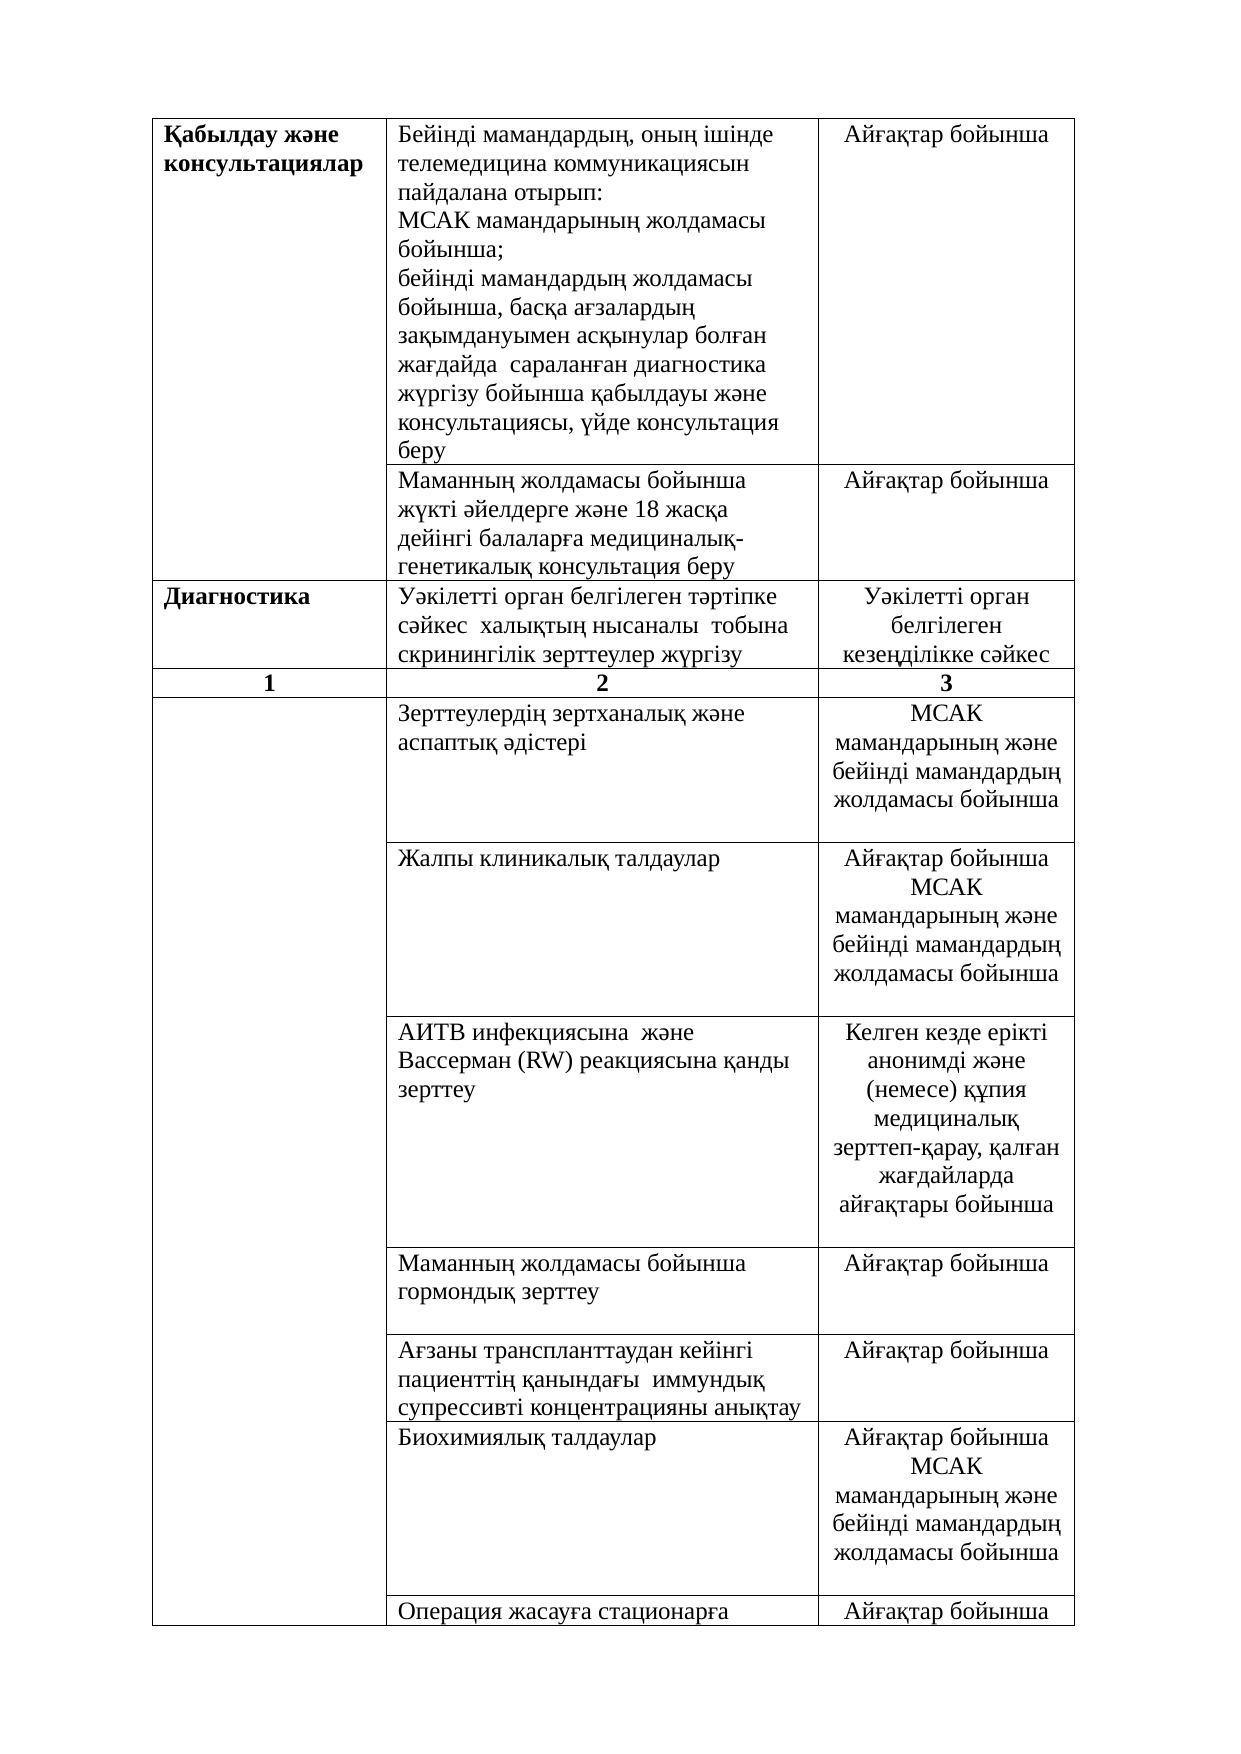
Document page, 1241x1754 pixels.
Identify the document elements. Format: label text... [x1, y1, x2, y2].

table_cell Қабылдау және консультациялар [153, 119, 386, 580]
table_cell 1 [153, 669, 386, 697]
table_cell Диагностика [153, 581, 386, 667]
table_cell Айғақтар бойынша МСАК мамандарының және бейінді мамандардың жолдамасы бойынша [819, 1422, 1074, 1595]
table_cell МСАК мамандарының және бейінді мамандардың жолдамасы бойынша [819, 698, 1074, 842]
table_cell Уәкілетті орган белгілеген тәртіпке сәйкес халықтың нысаналы тобына скринингілік зерттеулер жүргізу [387, 581, 818, 667]
table_cell 3 [819, 669, 1074, 697]
table_cell Зерттеулердің зертханалық және аспаптық әдістері [387, 698, 818, 842]
table_cell Уәкілетті орган белгілеген кезеңділікке сәйкес [819, 581, 1074, 667]
table_cell [153, 698, 386, 1624]
table_cell Бейінді мамандардың, оның ішінде телемедицина коммуникациясын пайдалана отырып: МСАК мамандарының жолдамасы бойынша; бейінді мамандардың жолдамасы бойынша, басқа ағзалардың зақымдануымен асқынулар болған жағдайда сараланған диагностика жүргізу бойынша қабылдауы және консультациясы, үйде консультация беру [387, 119, 818, 464]
table_cell Жалпы клиникалық талдаулар [387, 843, 818, 1016]
table_cell Келген кезде ерікті анонимді және (немесе) құпия медициналық зерттеп-қарау, қалған жағдайларда айғақтары бойынша [819, 1017, 1074, 1247]
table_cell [387, 1596, 818, 1624]
table_cell Айғақтар бойынша [819, 1335, 1074, 1421]
table_cell Айғақтар бойынша [819, 119, 1074, 464]
table_cell Айғақтар бойынша [819, 465, 1074, 580]
table_cell Маманның жолдамасы бойынша жүкті әйелдерге және 18 жасқа дейінгі балаларға медициналық-генетикалық консультация беру [387, 465, 818, 580]
table_cell Айғақтар бойынша [819, 1596, 1074, 1624]
table_cell Айғақтар бойынша [819, 1248, 1074, 1334]
table_cell Ағзаны транспланттаудан кейінгі пациенттің қанындағы иммундық супрессивті концентрацияны анықтау [387, 1335, 818, 1421]
table_cell Айғақтар бойынша МСАК мамандарының және бейінді мамандардың жолдамасы бойынша [819, 843, 1074, 1016]
table_cell АИТВ инфекциясына және Вассерман (RW) реакциясына қанды зерттеу [387, 1017, 818, 1247]
table_cell Биохимиялық талдаулар [387, 1422, 818, 1595]
table_cell 2 [387, 669, 818, 697]
table_cell Маманның жолдамасы бойынша гормондық зерттеу [387, 1248, 818, 1334]
